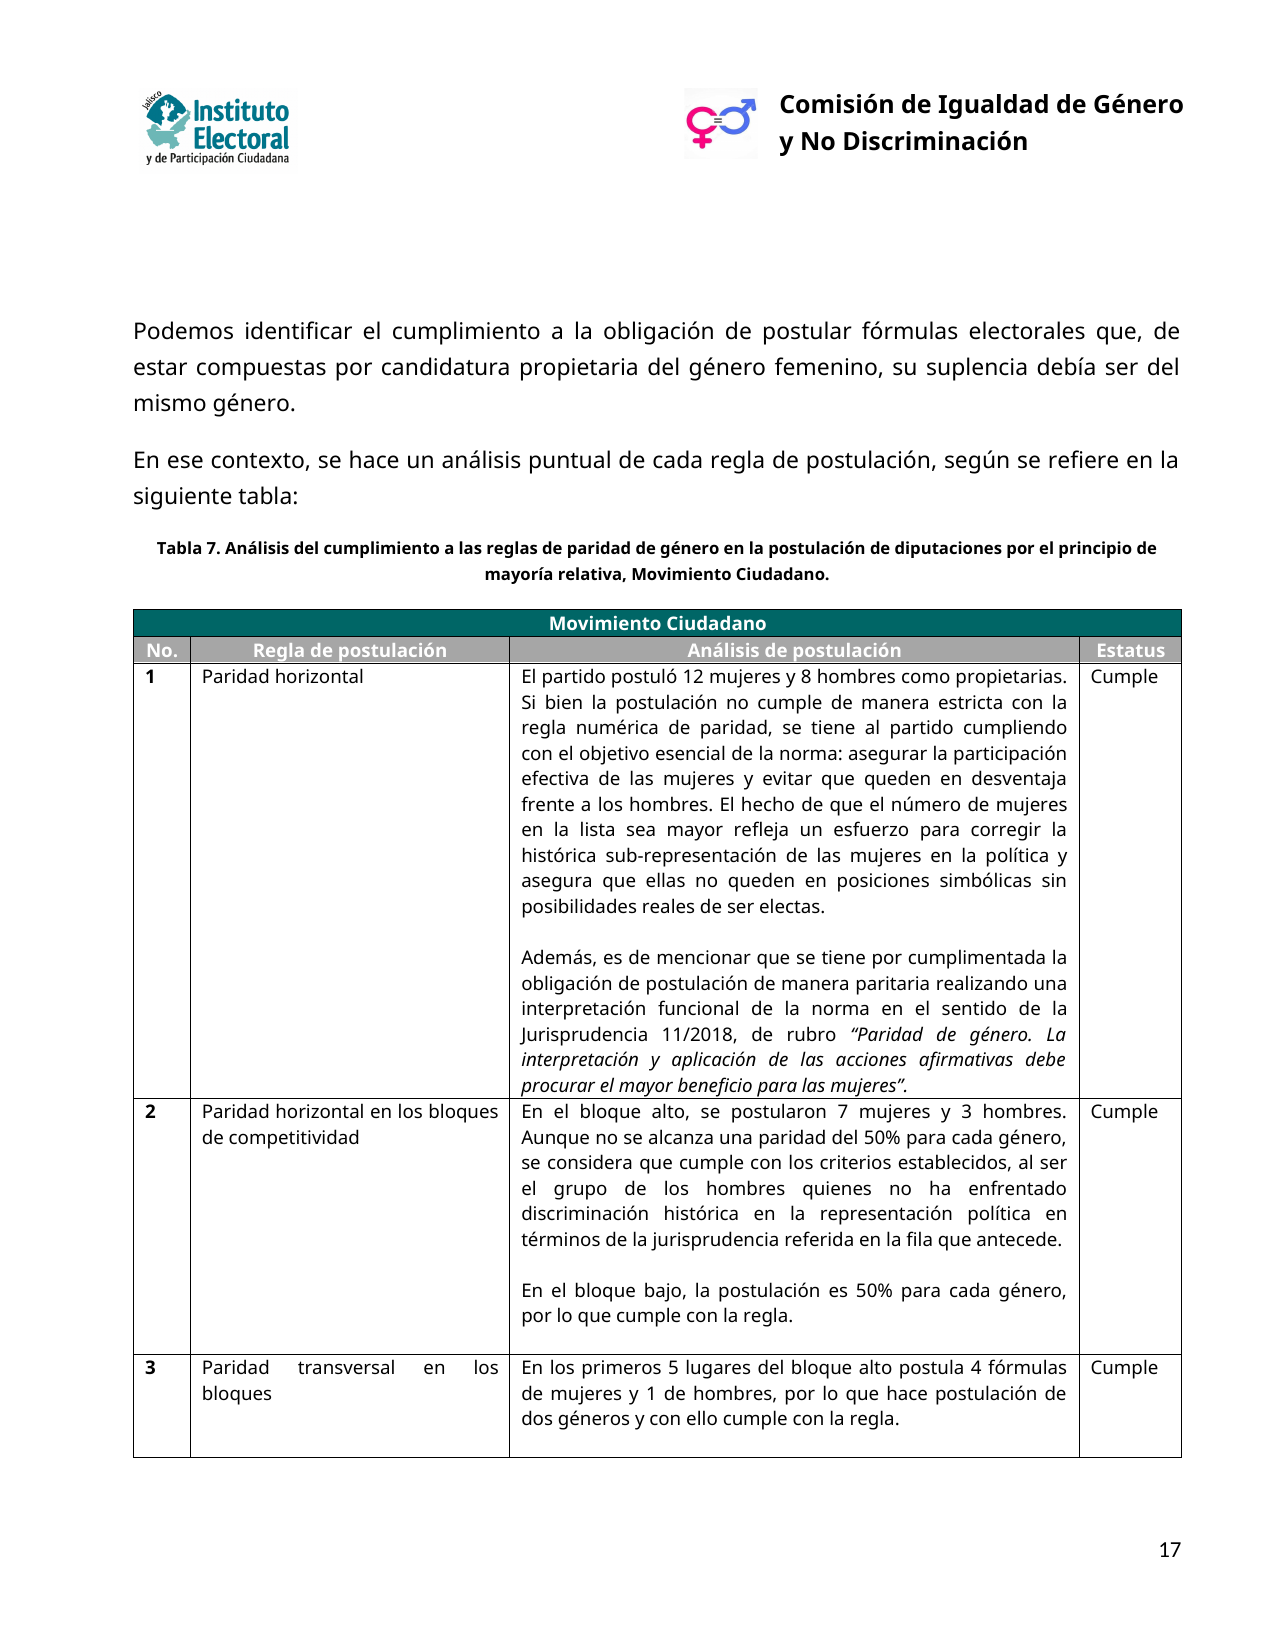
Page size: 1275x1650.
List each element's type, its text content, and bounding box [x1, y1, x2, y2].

table_cell Cumple [1080, 1355, 1181, 1457]
table_cell Paridad transversal en los bloques [191, 1355, 509, 1457]
table_cell El partido postuló 12 mujeres y 8 hombres como propietarias. Si bien la postulación no cumple de manera estricta con la regla numérica de paridad, se tiene al partido cumpliendo con el objetivo esencial de la norma: asegurar la participación efectiva de las mujeres y evitar que queden en desventaja frente a los hombres. El hecho de que el número de mujeres en la lista sea mayor refleja un esfuerzo para corregir la histórica sub-representación de las mujeres en la política y asegura que ellas no queden en posiciones simbólicas sin posibilidades reales de ser electas. Además, es de mencionar que se tiene por cumplimentada la obligación de postulación de manera paritaria realizando una interpretación funcional de la norma en el sentido de la Jurisprudencia 11/2018, de rubro “Paridad de género. La interpretación y aplicación de las acciones afirmativas debe procurar el mayor beneficio para las mujeres”. [510, 664, 1079, 1097]
text Tabla 7. Análisis del cumplimiento a las reglas de paridad de género en la postulación de diputaciones por el principio de mayoría relativa, Movimiento Ciudadano. [133, 536, 1181, 585]
table_cell Paridad horizontal en los bloques de competitividad [191, 1099, 509, 1354]
table_cell Análisis de postulación [510, 637, 1079, 662]
picture [138, 88, 299, 174]
table_cell Regla de postulación [191, 637, 509, 662]
text Podemos identificar el cumplimiento a la obligación de postular fórmulas electorales que, de estar compuestas por candidatura propietaria del género femenino, su suplencia debía ser del mismo género. [133, 315, 1181, 418]
table_header Movimiento Ciudadano [134, 610, 1181, 636]
table_cell Estatus [1080, 637, 1181, 662]
table_cell No. [134, 637, 190, 662]
table_cell 1 [134, 664, 190, 1097]
text En ese contexto, se hace un análisis puntual de cada regla de postulación, según se refiere en la siguiente tabla: [133, 444, 1181, 511]
table_cell En el bloque alto, se postularon 7 mujeres y 3 hombres. Aunque no se alcanza una paridad del 50% para cada género, se considera que cumple con los criterios establecidos, al ser el grupo de los hombres quienes no ha enfrentado discriminación histórica en la representación política en términos de la jurisprudencia referida en la fila que antecede. En el bloque bajo, la postulación es 50% para cada género, por lo que cumple con la regla. [510, 1099, 1079, 1354]
table_cell 2 [134, 1099, 190, 1354]
table_cell 3 [134, 1355, 190, 1457]
table_cell Paridad horizontal [191, 664, 509, 1097]
table_cell Cumple [1080, 1099, 1181, 1354]
table_cell Cumple [1080, 664, 1181, 1097]
picture [684, 88, 758, 159]
